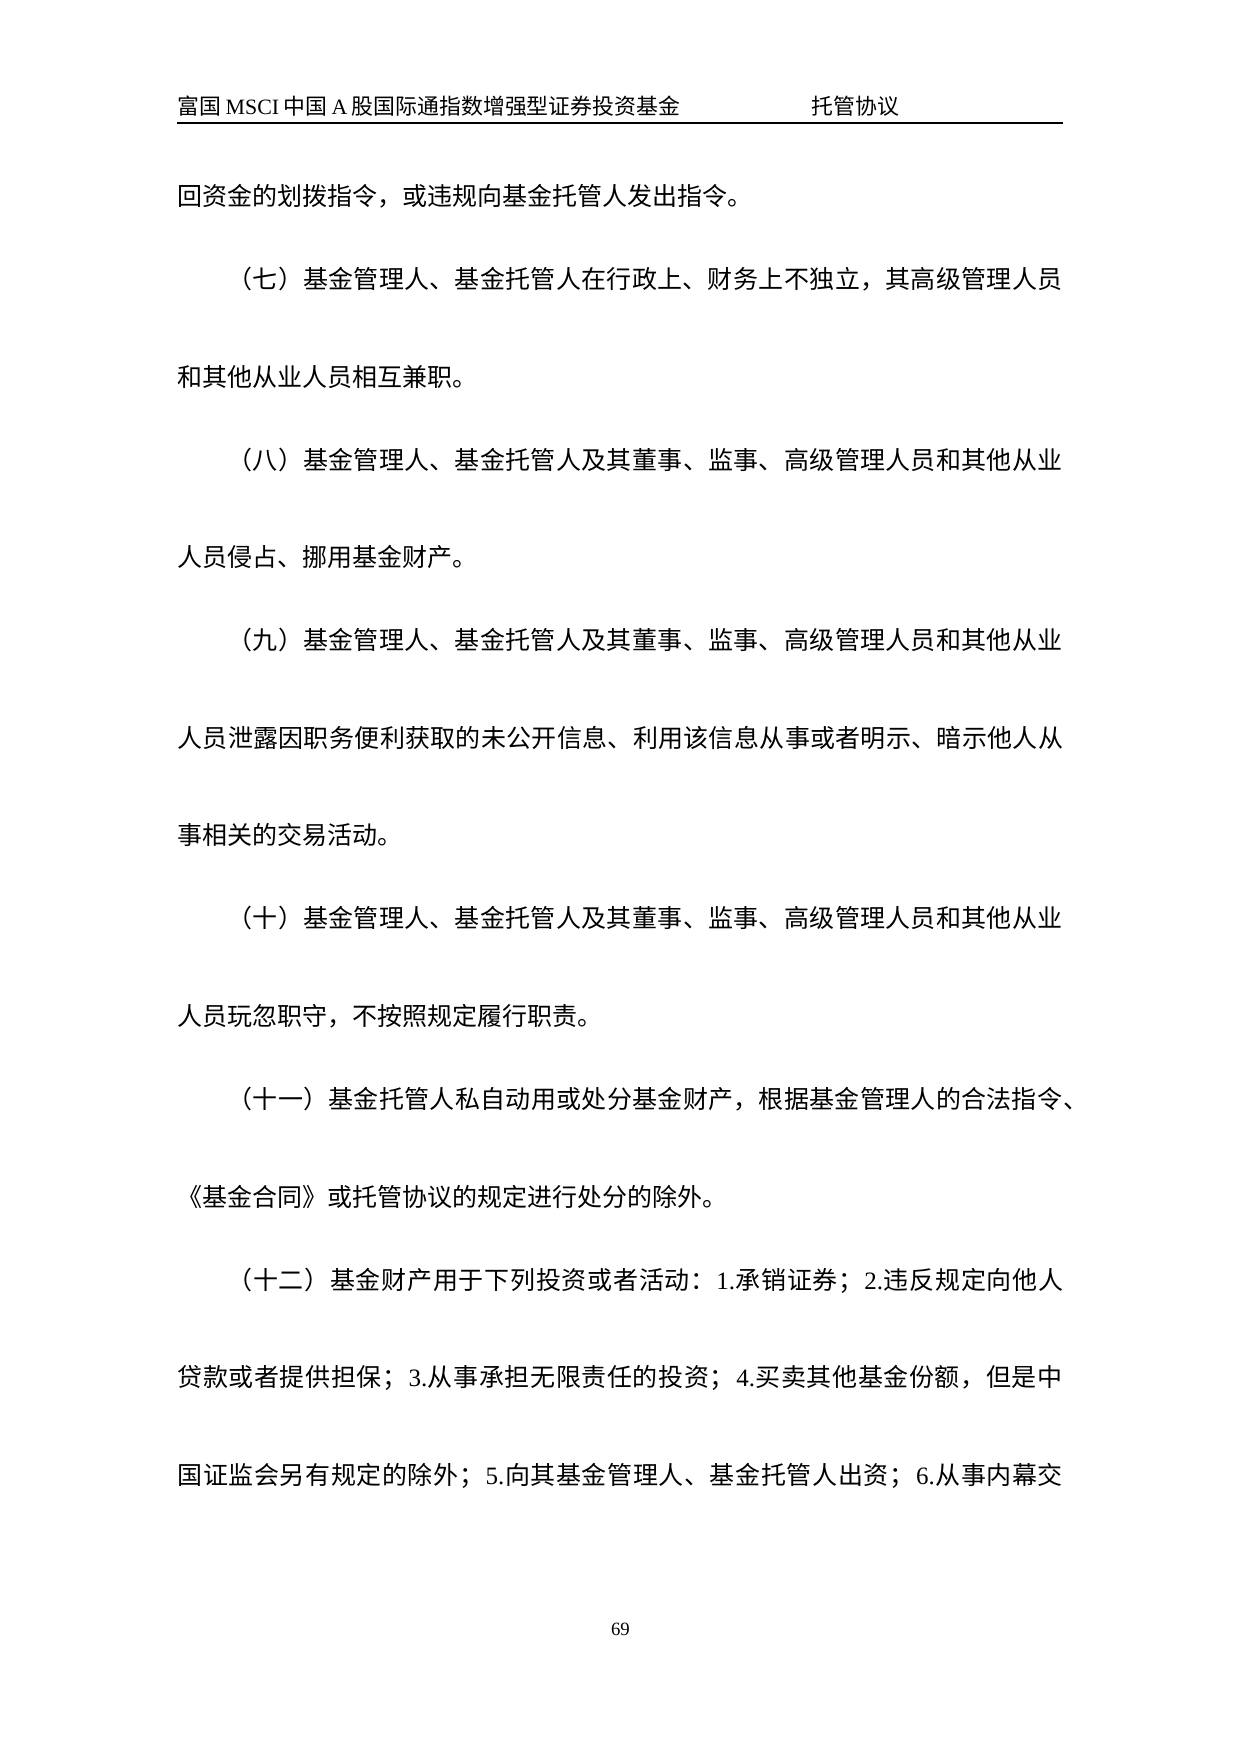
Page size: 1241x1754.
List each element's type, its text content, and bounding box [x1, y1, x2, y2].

text （十）基金管理人、基金托管人及其董事、监事、高级管理人员和其他从业人员玩忽职守，不按照规定履行职责。 [177, 884, 1063, 1047]
text （十一）基金托管人私自动用或处分基金财产，根据基金管理人的合法指令、《基金合同》或托管协议的规定进行处分的除外。 [177, 1065, 1063, 1228]
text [177, 1246, 1063, 1506]
text （七）基金管理人、基金托管人在行政上、财务上不独立，其高级管理人员和其他从业人员相互兼职。 [177, 245, 1063, 408]
text （八）基金管理人、基金托管人及其董事、监事、高级管理人员和其他从业人员侵占、挪用基金财产。 [177, 426, 1063, 588]
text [177, 162, 1063, 227]
text （九）基金管理人、基金托管人及其董事、监事、高级管理人员和其他从业人员泄露因职务便利获取的未公开信息、利用该信息从事或者明示、暗示他人从事相关的交易活动。 [177, 606, 1063, 866]
